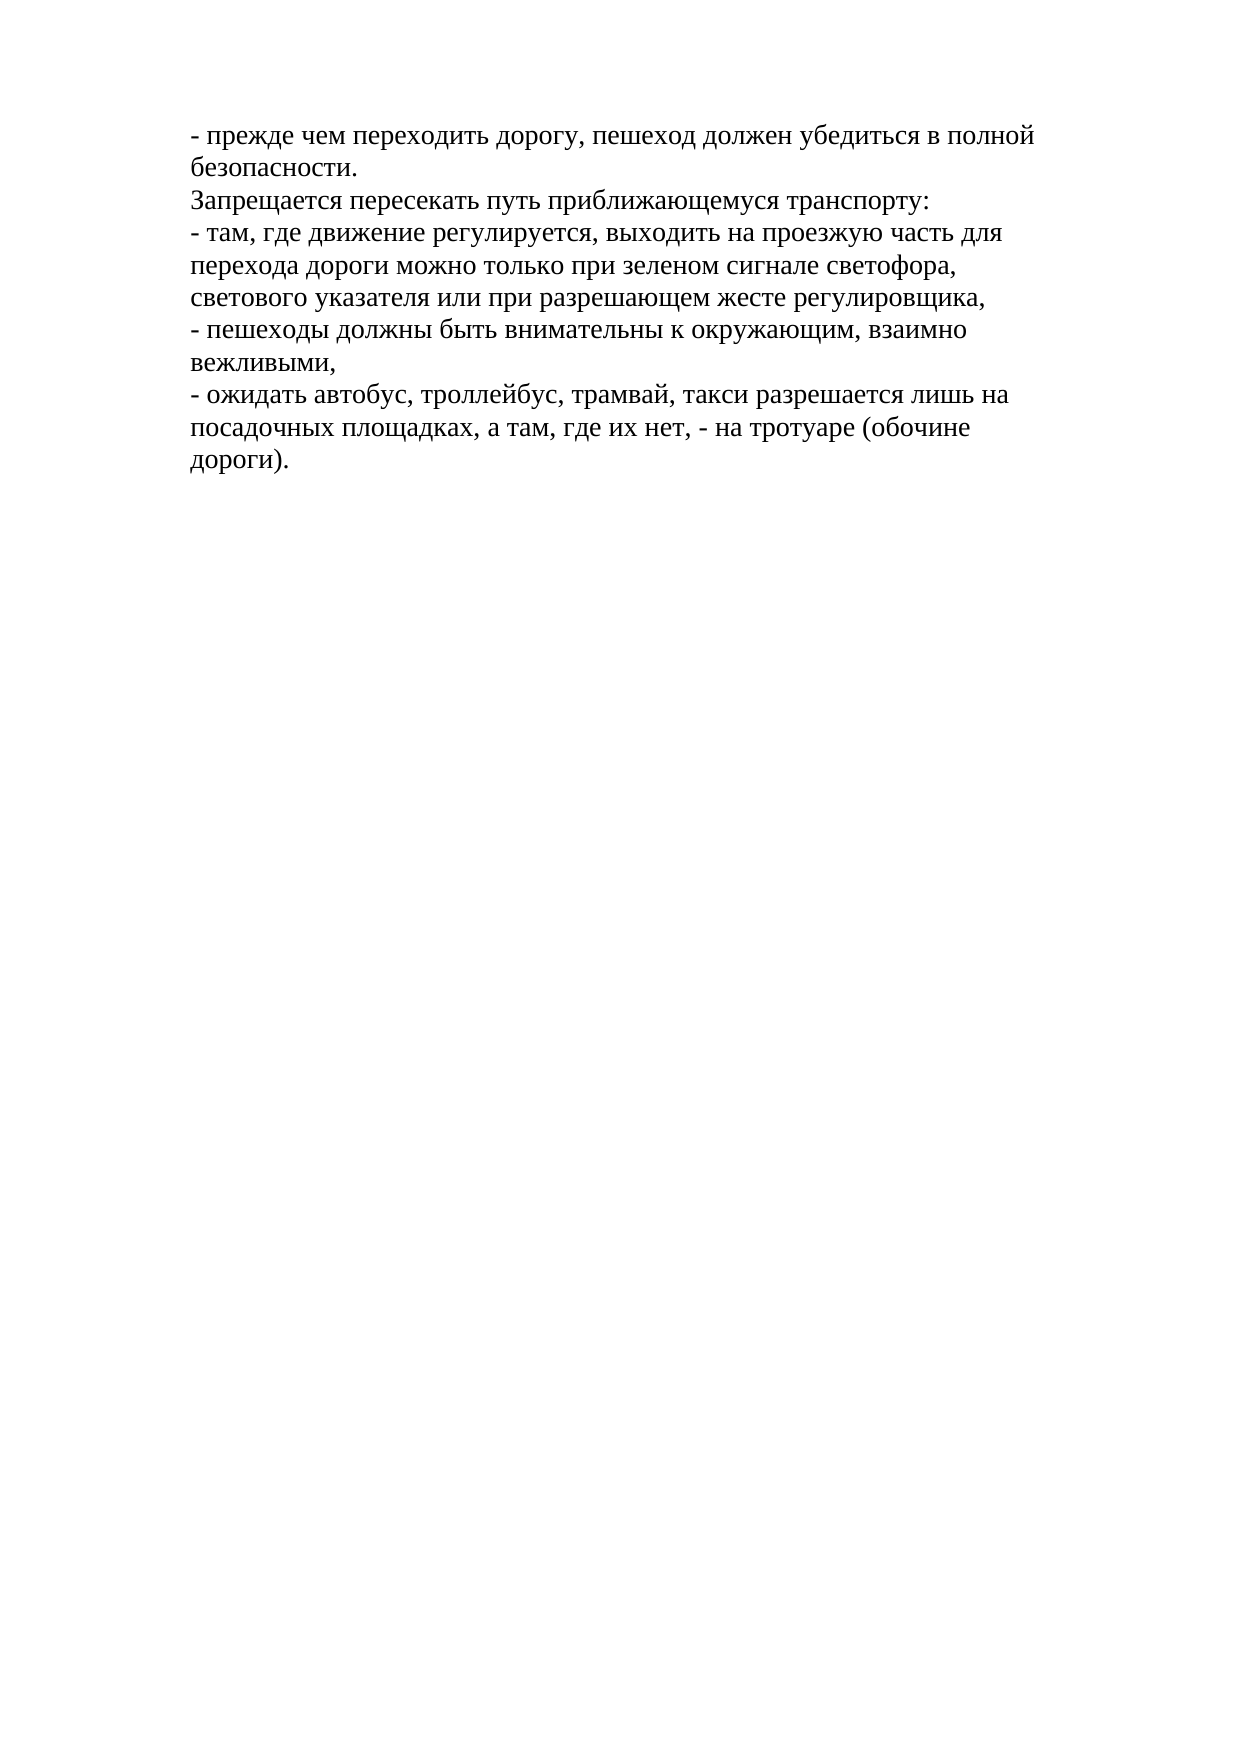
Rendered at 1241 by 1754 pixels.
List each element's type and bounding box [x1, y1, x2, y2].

text [190, 118, 1139, 474]
